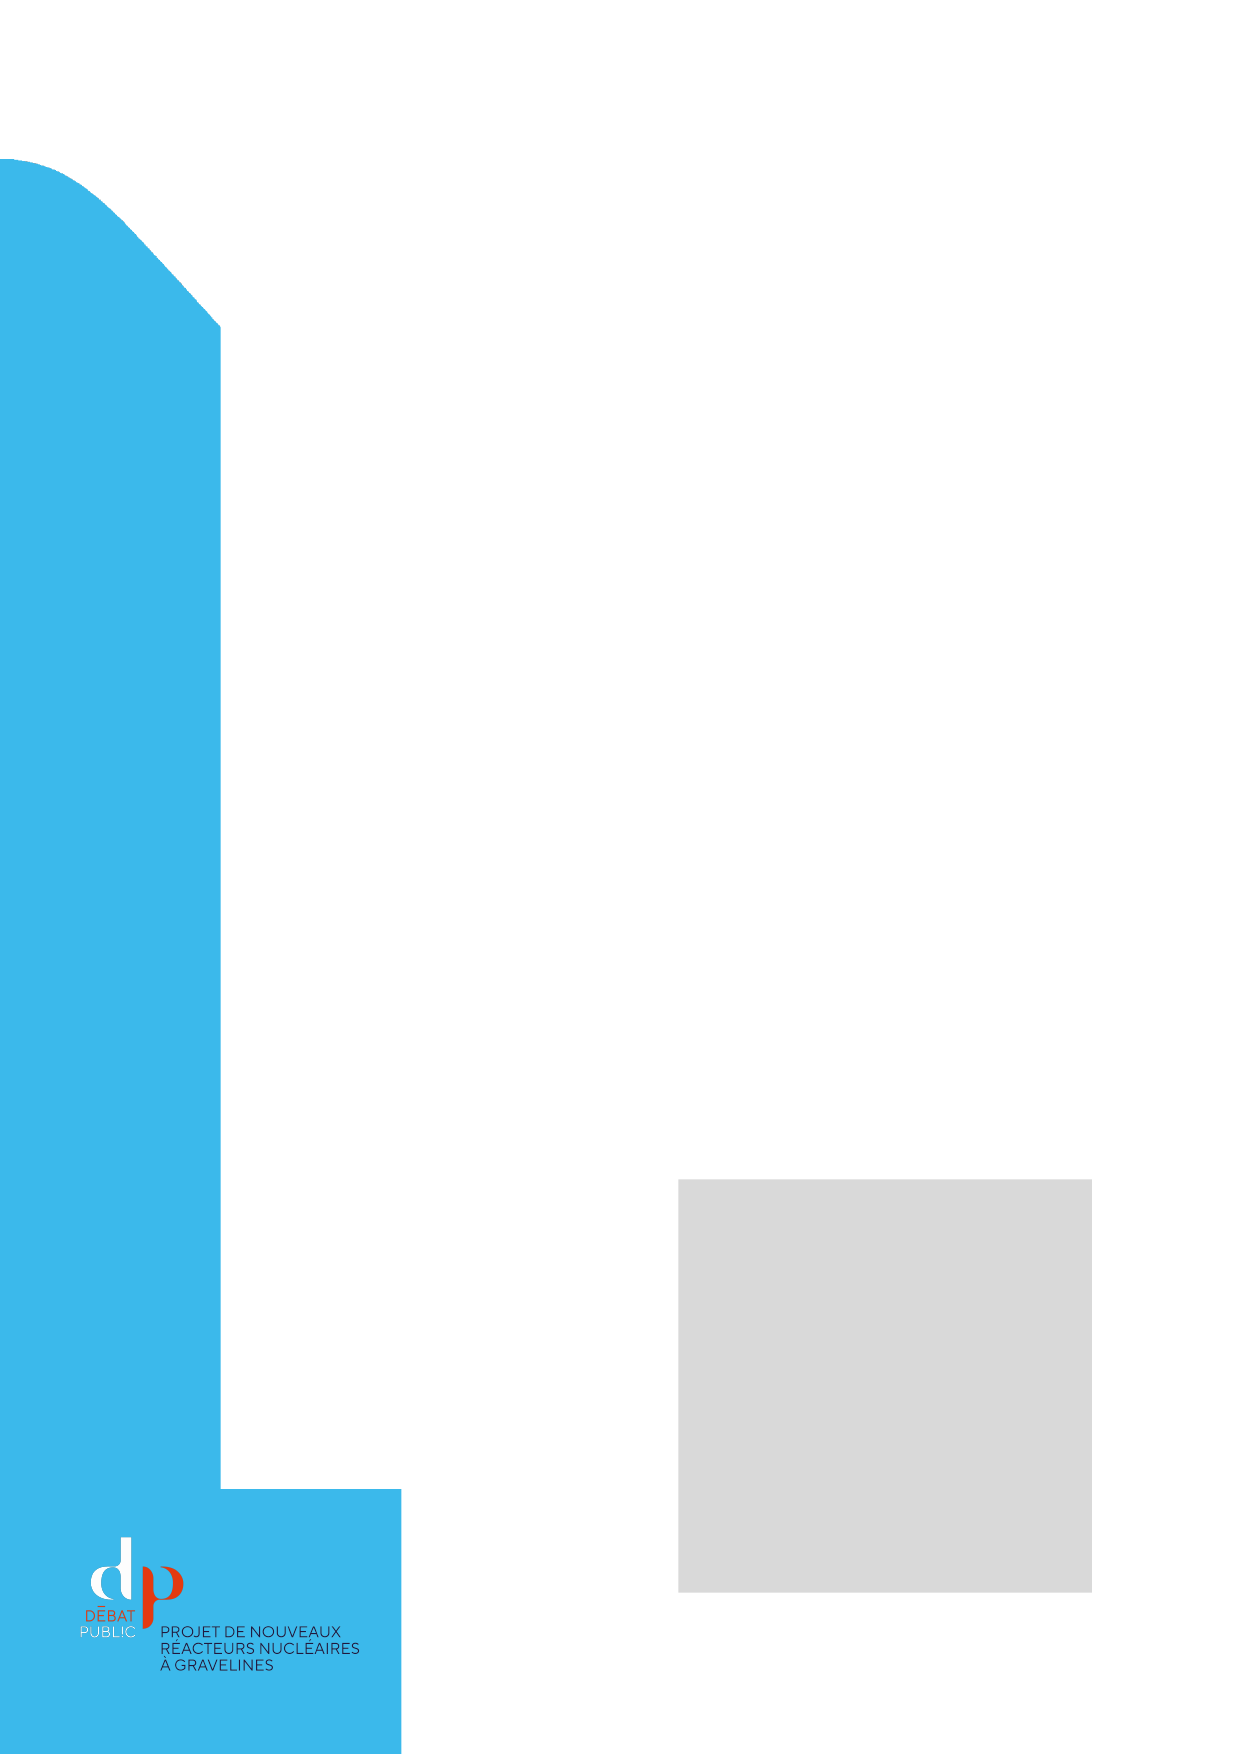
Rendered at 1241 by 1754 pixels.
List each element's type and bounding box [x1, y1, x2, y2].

picture [0, 159, 402, 1754]
